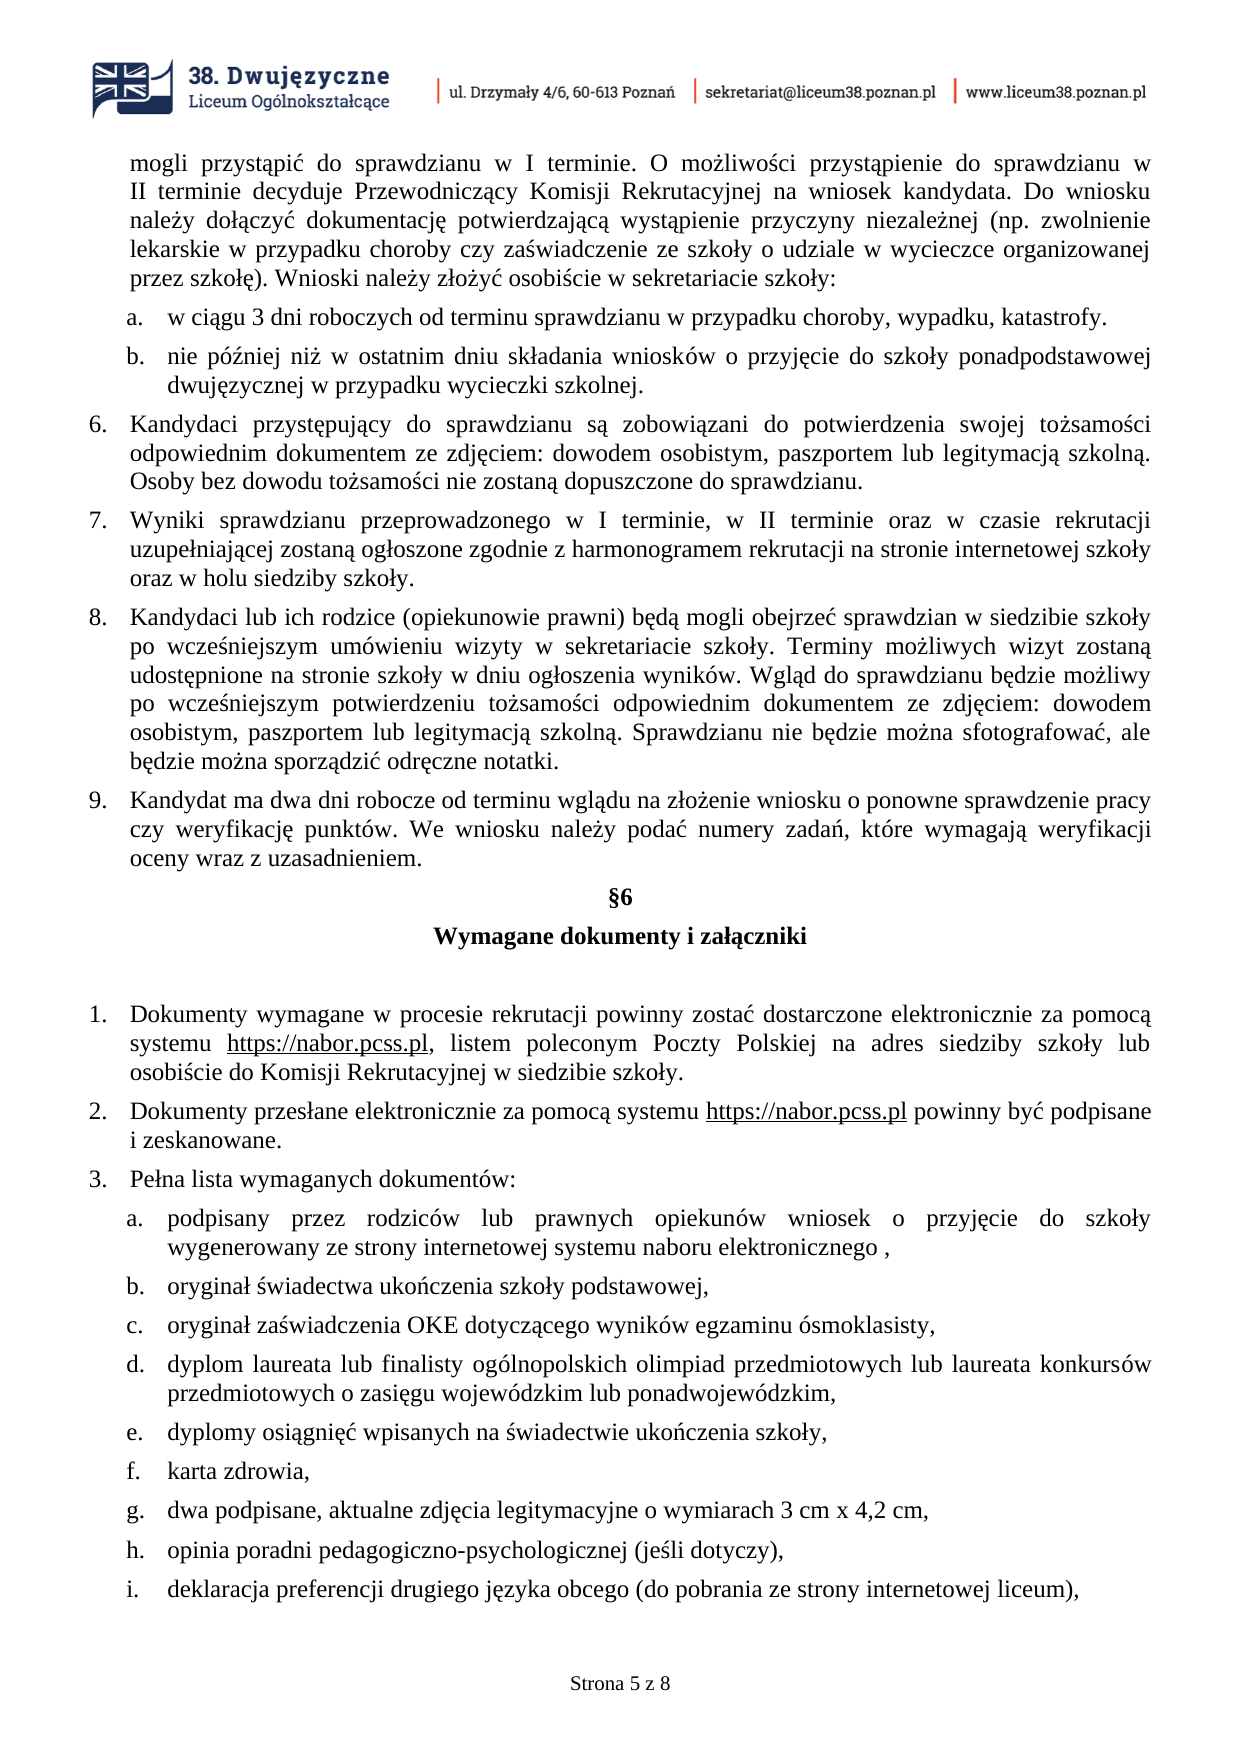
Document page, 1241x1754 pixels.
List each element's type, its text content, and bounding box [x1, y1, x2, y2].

list oryginał zaświadczenia OKE dotyczącego wyników egzaminu ósmoklasisty, [126, 1310, 1152, 1339]
list Dokumenty wymagane w procesie rekrutacji powinny zostać dostarczone elektronicznie za pomocą systemu https://nabor.pcss.pl, listem poleconym Poczty Polskiej na adres siedziby szkoły lub osobiście do Komisji Rekrutacyjnej w siedzibie szkoły. [88, 999, 1152, 1086]
text §6 [88, 882, 1152, 911]
list deklaracja preferencji drugiego języka obcego (do pobrania ze strony internetowej liceum), [126, 1574, 1152, 1603]
list dyplom laureata lub finalisty ogólnopolskich olimpiad przedmiotowych lub laureata konkursów przedmiotowych o zasięgu wojewódzkim lub ponadwojewódzkim, [126, 1349, 1152, 1407]
text Wymagane dokumenty i załączniki [88, 921, 1152, 950]
list opinia poradni pedagogiczno-psychologicznej (jeśli dotyczy), [126, 1535, 1152, 1563]
list oryginał świadectwa ukończenia szkoły podstawowej, [126, 1271, 1152, 1300]
list dyplomy osiągnięć wpisanych na świadectwie ukończenia szkoły, [126, 1417, 1152, 1446]
list nie później niż w ostatnim dniu składania wniosków o przyjęcie do szkoły ponadpodstawowej dwujęzycznej w przypadku wycieczki szkolnej. [126, 341, 1152, 398]
list Dokumenty przesłane elektronicznie za pomocą systemu https://nabor.pcss.pl powinny być podpisane i zeskanowane. [88, 1096, 1152, 1153]
list Kandydat ma dwa dni robocze od terminu wglądu na złożenie wniosku o ponowne sprawdzenie pracy czy weryfikację punktów. We wniosku należy podać numery zadań, które wymagają weryfikacji oceny wraz z uzasadnieniem. [88, 785, 1152, 871]
list Kandydaci lub ich rodzice (opiekunowie prawni) będą mogli obejrzeć sprawdzian w siedzibie szkoły po wcześniejszym umówieniu wizyty w sekretariacie szkoły. Terminy możliwych wizyt zostaną udostępnione na stronie szkoły w dniu ogłoszenia wyników. Wgląd do sprawdzianu będzie możliwy po wcześniejszym potwierdzeniu tożsamości odpowiednim dokumentem ze zdjęciem: dowodem osobistym, paszportem lub legitymacją szkolną. Sprawdzianu nie będzie można sfotografować, ale będzie można sporządzić odręczne notatki. [88, 602, 1152, 775]
list w ciągu 3 dni roboczych od terminu sprawdzianu w przypadku choroby, wypadku, katastrofy. [126, 302, 1152, 331]
picture [88, 59, 1152, 121]
list karta zdrowia, [126, 1456, 1152, 1485]
list podpisany przez rodziców lub prawnych opiekunów wniosek o przyjęcie do szkoły wygenerowany ze strony internetowej systemu naboru elektronicznego , [126, 1203, 1152, 1261]
list Wyniki sprawdzianu przeprowadzonego w I terminie, w II terminie oraz w czasie rekrutacji uzupełniającej zostaną ogłoszone zgodnie z harmonogramem rekrutacji na stronie internetowej szkoły oraz w holu siedziby szkoły. [88, 506, 1152, 592]
list dwa podpisane, aktualne zdjęcia legitymacyjne o wymiarach 3 cm x 4,2 cm, [126, 1496, 1152, 1524]
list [88, 148, 1152, 291]
list Pełna lista wymaganych dokumentów: [88, 1164, 1152, 1193]
list Kandydaci przystępujący do sprawdzianu są zobowiązani do potwierdzenia swojej tożsamości odpowiednim dokumentem ze zdjęciem: dowodem osobistym, paszportem lub legitymacją szkolną. Osoby bez dowodu tożsamości nie zostaną dopuszczone do sprawdzianu. [88, 409, 1152, 495]
